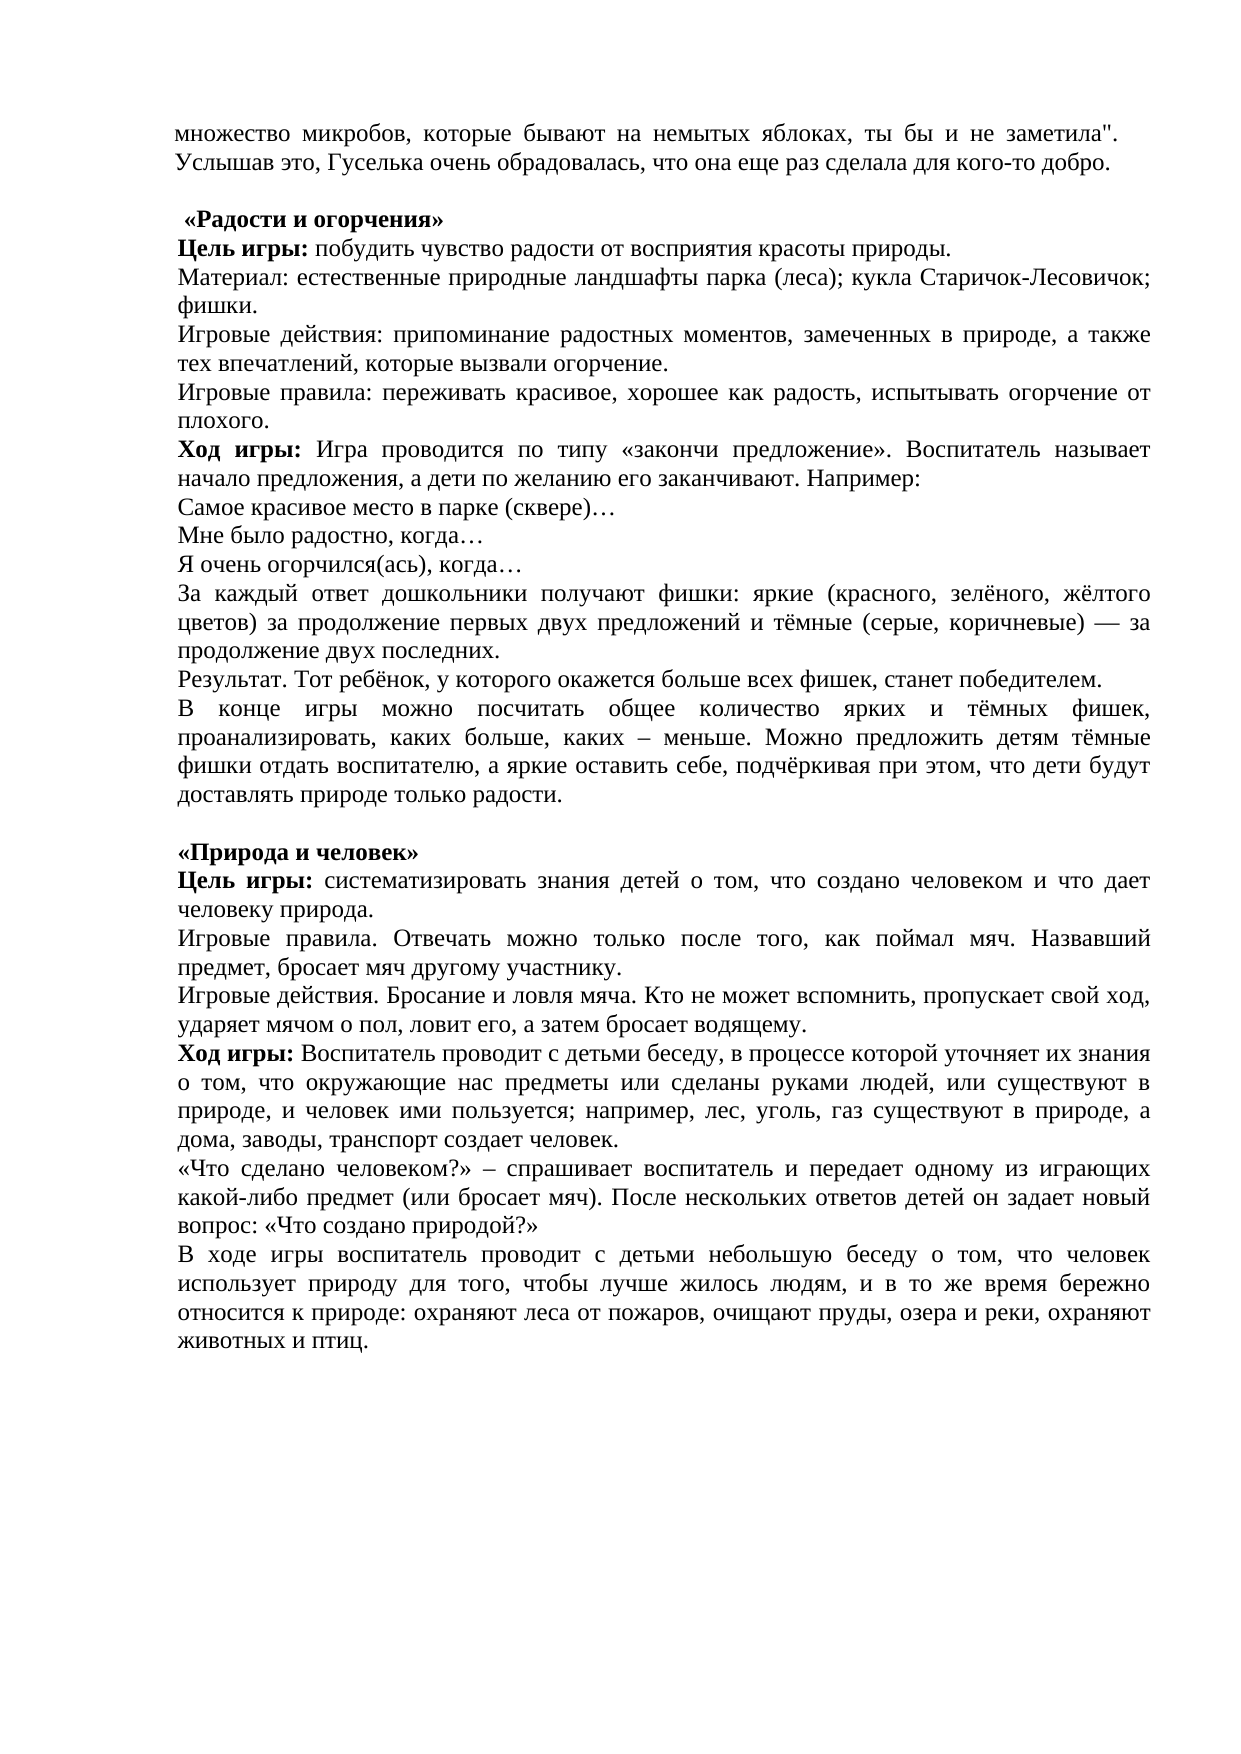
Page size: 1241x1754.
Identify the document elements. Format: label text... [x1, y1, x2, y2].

text За каждый ответ дошкольники получают фишки: яркие (красного, зелёного, жёлтого цветов) за продолжение первых двух предложений и тёмные (серые, коричневые) — за продолжение двух последних. [177, 578, 1152, 664]
text Мне было радостно, когда… [177, 521, 1152, 549]
text Результат. Тот ребёнок, у которого окажется больше всех фишек, станет победителем. [177, 664, 1152, 693]
text «Природа и человек» [177, 837, 1152, 866]
text «Что сделано человеком?» – спрашивает воспитатель и передает одному из играющих какой-либо предмет (или бросает мяч). После нескольких ответов детей он задает новый вопрос: «Что создано природой?» [177, 1153, 1152, 1239]
text «Радости и огорчения» [177, 204, 1152, 233]
text Самое красивое место в парке (сквере)… [177, 492, 1152, 521]
text Игровые правила. Отвечать можно только после того, как поймал мяч. Назвавший предмет, бросает мяч другому участнику. [177, 923, 1152, 981]
text Игровые правила: переживать красивое, хорошее как радость, испытывать огорчение от плохого. [177, 377, 1152, 434]
text В ходе игры воспитатель проводит с детьми небольшую беседу о том, что человек использует природу для того, чтобы лучше жилось людям, и в то же время бережно относится к природе: охраняют леса от пожаров, очищают пруды, озера и реки, охраняют животных и птиц. [177, 1239, 1152, 1354]
text Цель игры: систематизировать знания детей о том, что создано человеком и что дает человеку природа. [177, 866, 1152, 923]
text Игровые действия: припоминание радостных моментов, замеченных в природе, а также тех впечатлений, которые вызвали огорчение. [177, 319, 1152, 377]
text Материал: естественные природные ландшафты парка (леса); кукла Старичок-Лесовичок; фишки. [177, 262, 1152, 319]
text Ход игры: Игра проводится по типу «закончи предложение». Воспитатель называет начало предложения, а дети по желанию его заканчивают. Например: [177, 434, 1152, 492]
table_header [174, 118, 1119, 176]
text Игровые действия. Бросание и ловля мяча. Кто не может вспомнить, пропускает свой ход, ударяет мячом о пол, ловит его, а затем бросает водящему. [177, 981, 1152, 1038]
text Я очень огорчился(ась), когда… [177, 549, 1152, 578]
text Ход игры: Воспитатель проводит с детьми беседу, в процессе которой уточняет их знания о том, что окружающие нас предметы или сделаны руками людей, или существуют в природе, и человек ими пользуется; например, лес, уголь, газ существуют в природе, а дома, заводы, транспорт создает человек. [177, 1038, 1152, 1153]
text Цель игры: побудить чувство радости от восприятия красоты природы. [177, 233, 1152, 262]
text В конце игры можно посчитать общее количество ярких и тёмных фишек, проанализировать, каких больше, каких – меньше. Можно предложить детям тёмные фишки отдать воспитателю, а яркие оставить себе, подчёркивая при этом, что дети будут доставлять природе только радости. [177, 693, 1152, 808]
